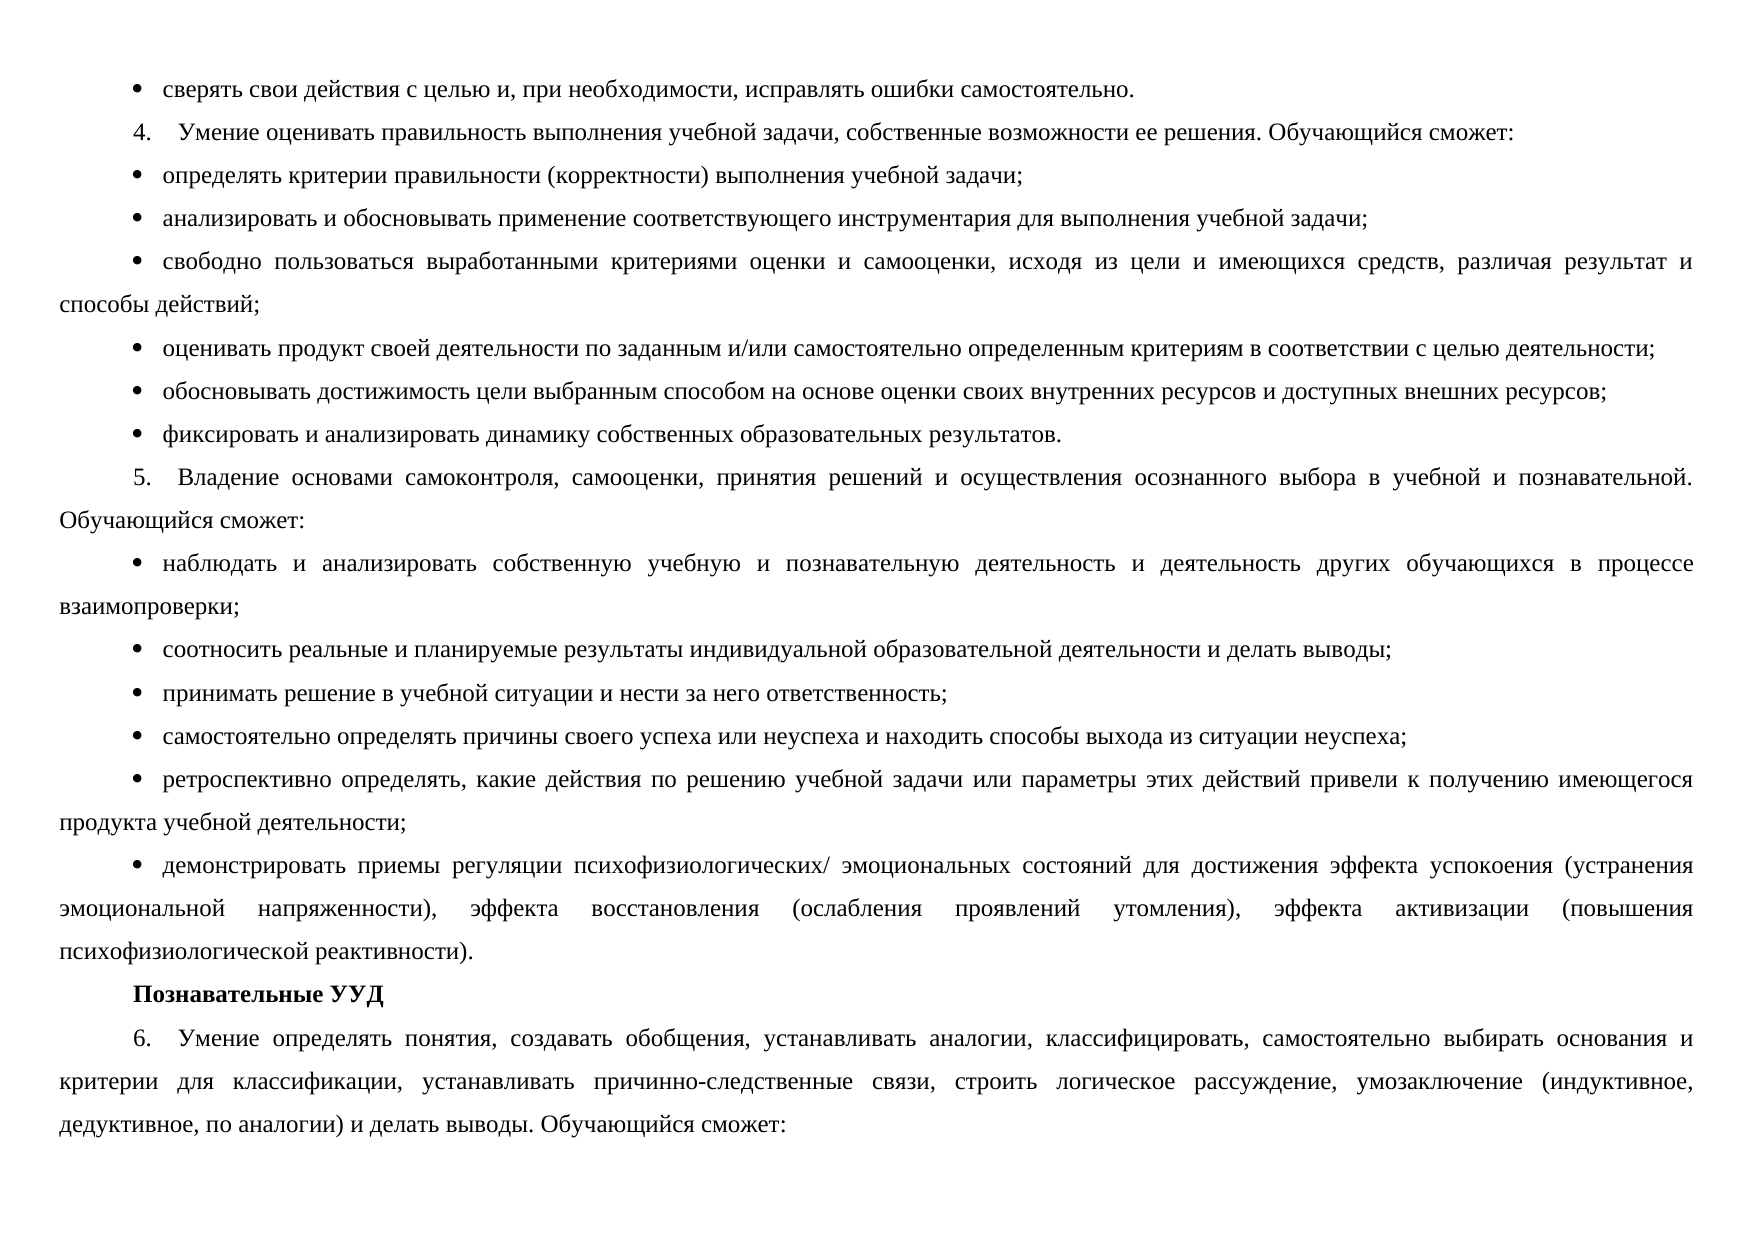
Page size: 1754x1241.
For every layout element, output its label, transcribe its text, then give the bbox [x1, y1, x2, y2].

list свободно пользоваться выработанными критериями оценки и самооценки, исходя из цели и имеющихся средств, различая результат и способы действий; [59, 246, 1695, 318]
list анализировать и обосновывать применение соответствующего инструментария для выполнения учебной задачи; [59, 203, 1695, 232]
list Владение основами самоконтроля, самооценки, принятия решений и осуществления осознанного выбора в учебной и познавательной. Обучающийся сможет: [59, 462, 1695, 534]
list демонстрировать приемы регуляции психофизиологических/ эмоциональных состояний для достижения эффекта успокоения (устранения эмоциональной напряженности), эффекта восстановления (ослабления проявлений утомления), эффекта активизации (повышения психофизиологической реактивности). [59, 850, 1695, 965]
list обосновывать достижимость цели выбранным способом на основе оценки своих внутренних ресурсов и доступных внешних ресурсов; [59, 376, 1695, 404]
list наблюдать и анализировать собственную учебную и познавательную деятельность и деятельность других обучающихся в процессе взаимопроверки; [59, 548, 1695, 620]
list фиксировать и анализировать динамику собственных образовательных результатов. [59, 419, 1695, 448]
list Умение определять понятия, создавать обобщения, устанавливать аналогии, классифицировать, самостоятельно выбирать основания и критерии для классификации, устанавливать причинно-следственные связи, строить логическое рассуждение, умозаключение (индуктивное, дедуктивное, по аналогии) и делать выводы. Обучающийся сможет: [59, 1023, 1695, 1138]
list принимать решение в учебной ситуации и нести за него ответственность; [59, 678, 1695, 706]
list самостоятельно определять причины своего успеха или неуспеха и находить способы выхода из ситуации неуспеха; [59, 721, 1695, 749]
list оценивать продукт своей деятельности по заданным и/или самостоятельно определенным критериям в соответствии с целью деятельности; [59, 333, 1695, 361]
list Умение оценивать правильность выполнения учебной задачи, собственные возможности ее решения. Обучающийся сможет: [59, 117, 1695, 146]
list сверять свои действия с целью и, при необходимости, исправлять ошибки самостоятельно. [59, 74, 1695, 103]
list ретроспективно определять, какие действия по решению учебной задачи или параметры этих действий привели к получению имеющегося продукта учебной деятельности; [59, 764, 1695, 836]
list соотносить реальные и планируемые результаты индивидуальной образовательной деятельности и делать выводы; [59, 634, 1695, 663]
list определять критерии правильности (корректности) выполнения учебной задачи; [59, 160, 1695, 189]
text Познавательные УУД [59, 979, 1695, 1008]
